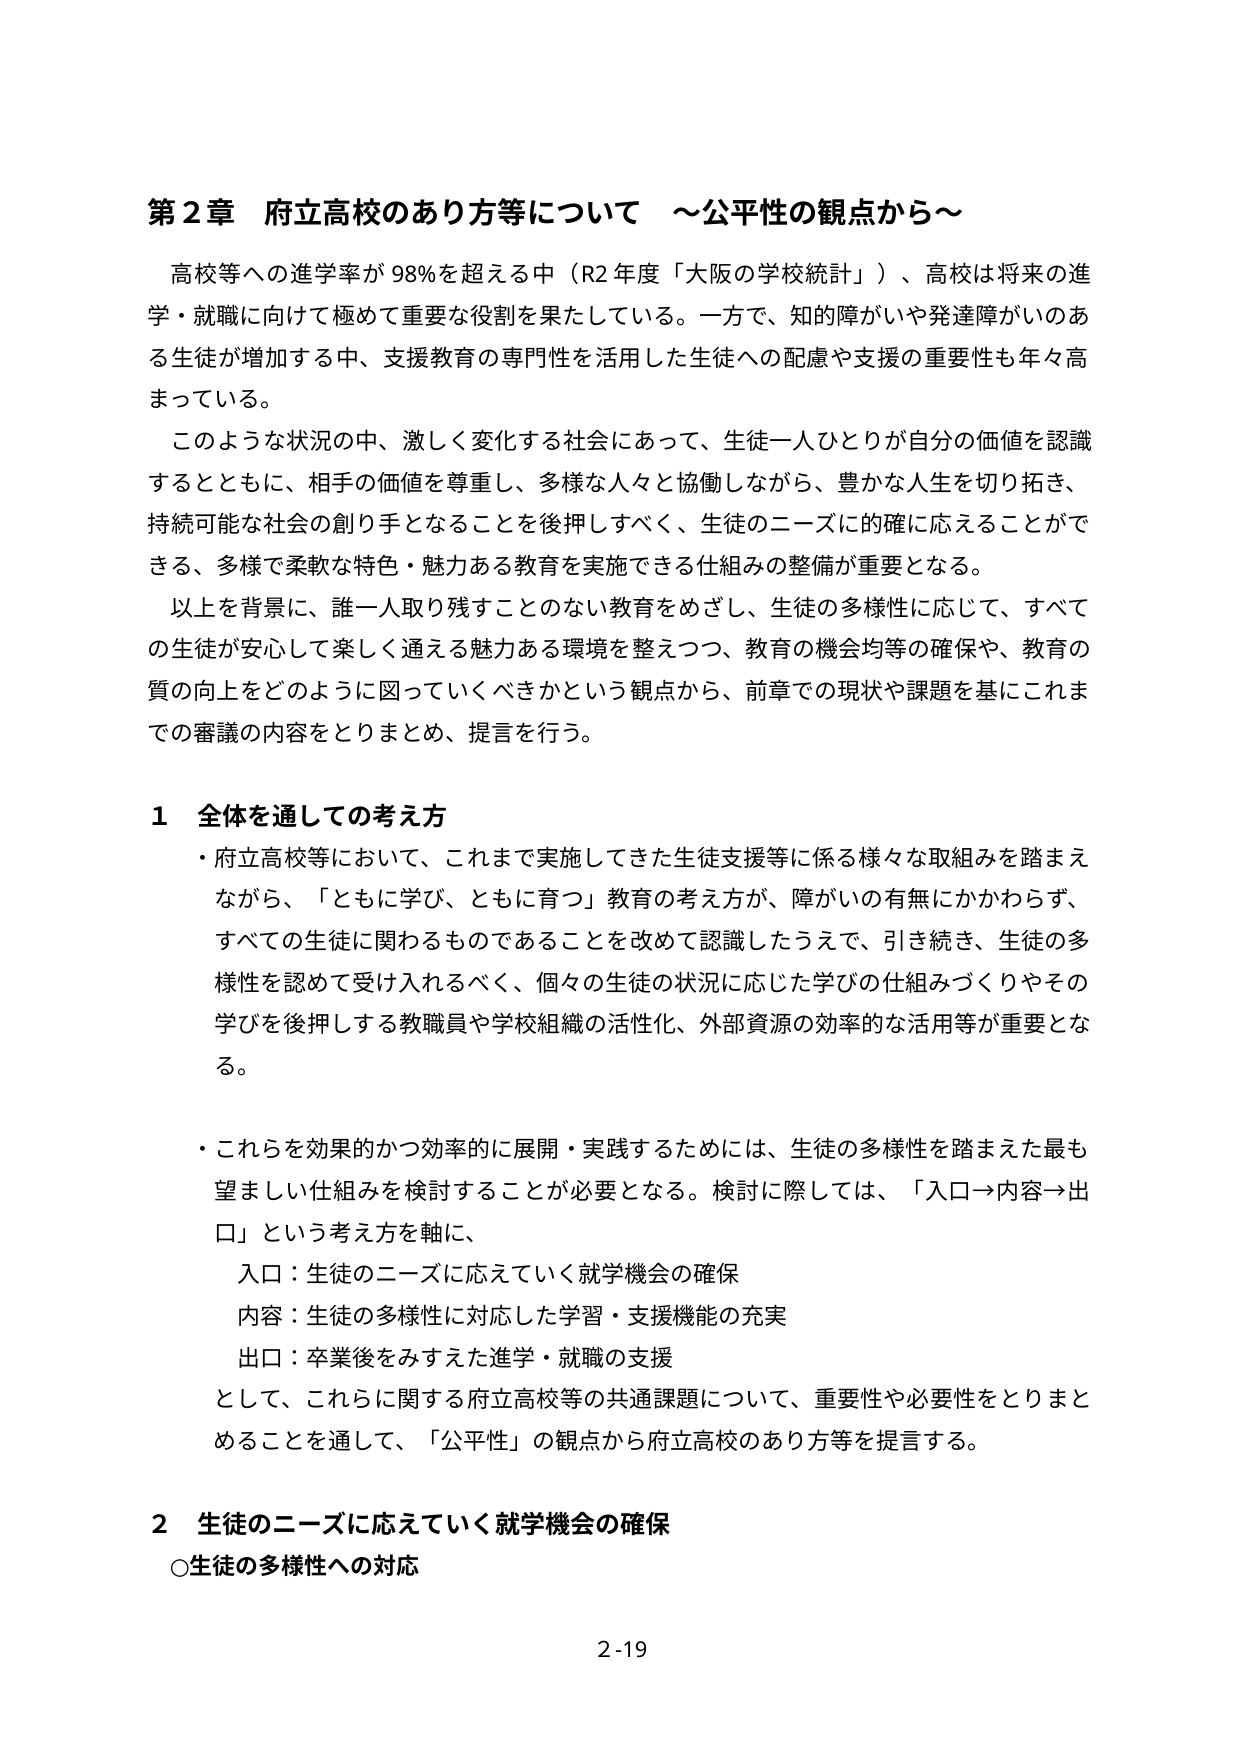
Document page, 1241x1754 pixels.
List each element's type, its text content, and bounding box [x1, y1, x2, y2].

text 内容：生徒の多様性に対応した学習・支援機能の充実 [191, 1294, 1092, 1335]
text として、これらに関する府立高校等の共通課題について、重要性や必要性をとりまとめることを通して、「公平性」の観点から府立高校のあり方等を提言する。 [213, 1377, 1092, 1460]
text 以上を背景に、誰一人取り残すことのない教育をめざし、生徒の多様性に応じて、すべての生徒が安心して楽しく通える魅力ある環境を整えつつ、教育の機会均等の確保や、教育の質の向上をどのように図っていくべきかという観点から、前章での現状や課題を基にこれまでの審議の内容をとりまとめ、提言を行う。 [148, 585, 1092, 752]
text ○生徒の多様性への対応 [169, 1544, 1092, 1585]
text 入口：生徒のニーズに応えていく就学機会の確保 [191, 1252, 1092, 1294]
text 高校等への進学率が98%を超える中（R2年度「大阪の学校統計」）、高校は将来の進学・就職に向けて極めて重要な役割を果たしている。一方で、知的障がいや発達障がいのある生徒が増加する中、支援教育の専門性を活用した生徒への配慮や支援の重要性も年々高まっている。 [148, 252, 1092, 419]
text ・府立高校等において、これまで実施してきた生徒支援等に係る様々な取組みを踏まえながら、「ともに学び、ともに育つ」教育の考え方が、障がいの有無にかかわらず、すべての生徒に関わるものであることを改めて認識したうえで、引き続き、生徒の多様性を認めて受け入れるべく、個々の生徒の状況に応じた学びの仕組みづくりやその学びを後押しする教職員や学校組織の活性化、外部資源の効率的な活用等が重要となる。 [191, 835, 1092, 1085]
text 出口：卒業後をみすえた進学・就職の支援 [191, 1335, 1092, 1377]
text ・これらを効果的かつ効率的に展開・実践するためには、生徒の多様性を踏まえた最も望ましい仕組みを検討することが必要となる。検討に際しては、「入口→内容→出口」という考え方を軸に、 [191, 1127, 1092, 1252]
subtitle １ 全体を通しての考え方 [148, 794, 1092, 835]
subtitle ２ 生徒のニーズに応えていく就学機会の確保 [148, 1502, 1092, 1544]
subtitle 第２章 府立高校のあり方等について ～公平性の観点から～ [148, 169, 1092, 252]
text このような状況の中、激しく変化する社会にあって、生徒一人ひとりが自分の価値を認識するとともに、相手の価値を尊重し、多様な人々と協働しながら、豊かな人生を切り拓き、持続可能な社会の創り手となることを後押しすべく、生徒のニーズに的確に応えることができる、多様で柔軟な特色・魅力ある教育を実施できる仕組みの整備が重要となる。 [148, 419, 1092, 585]
